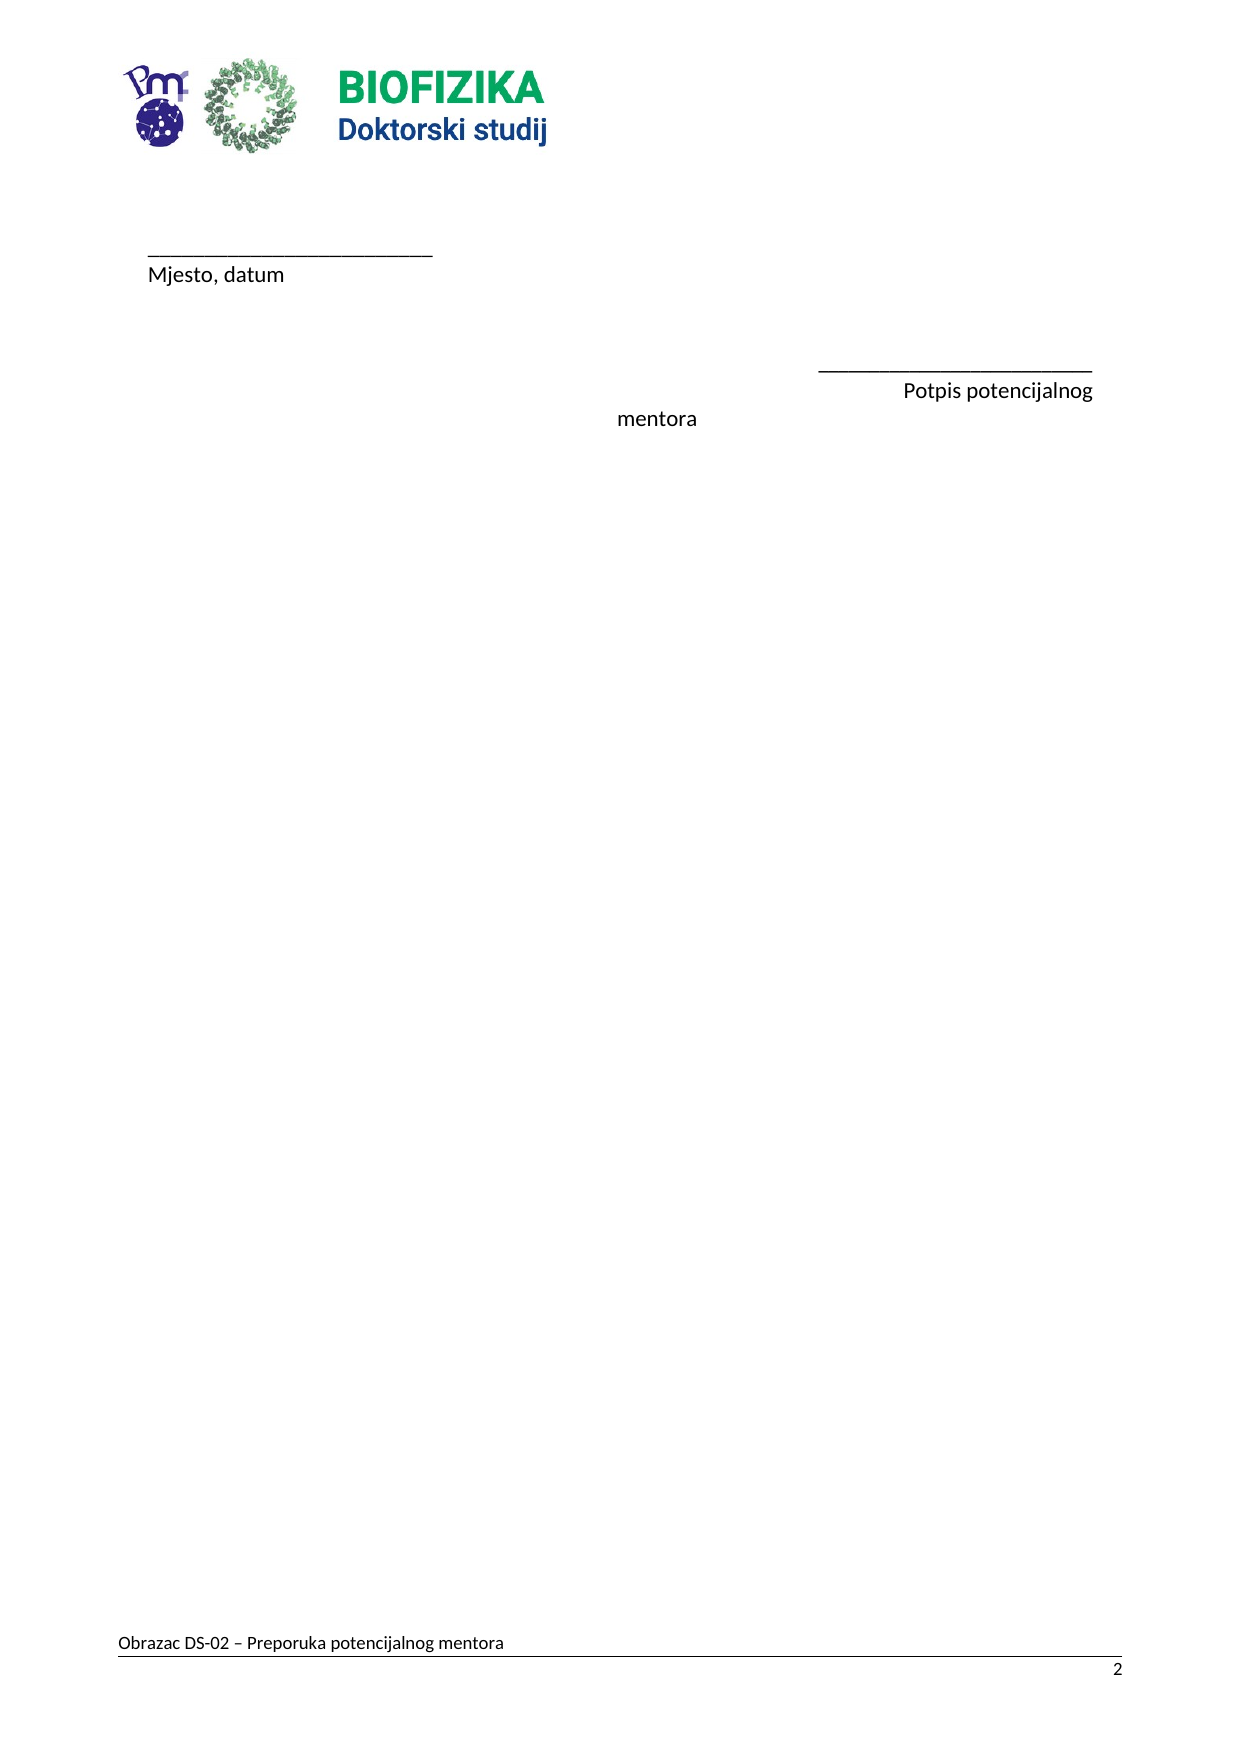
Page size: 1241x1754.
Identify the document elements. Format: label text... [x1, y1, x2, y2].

text ___________________________ [148, 344, 1093, 376]
text _________________________ [148, 232, 1093, 260]
text Mjesto, datum [148, 260, 1093, 288]
text Potpis potencijalnog mentora [118, 376, 1122, 432]
picture [118, 40, 564, 178]
